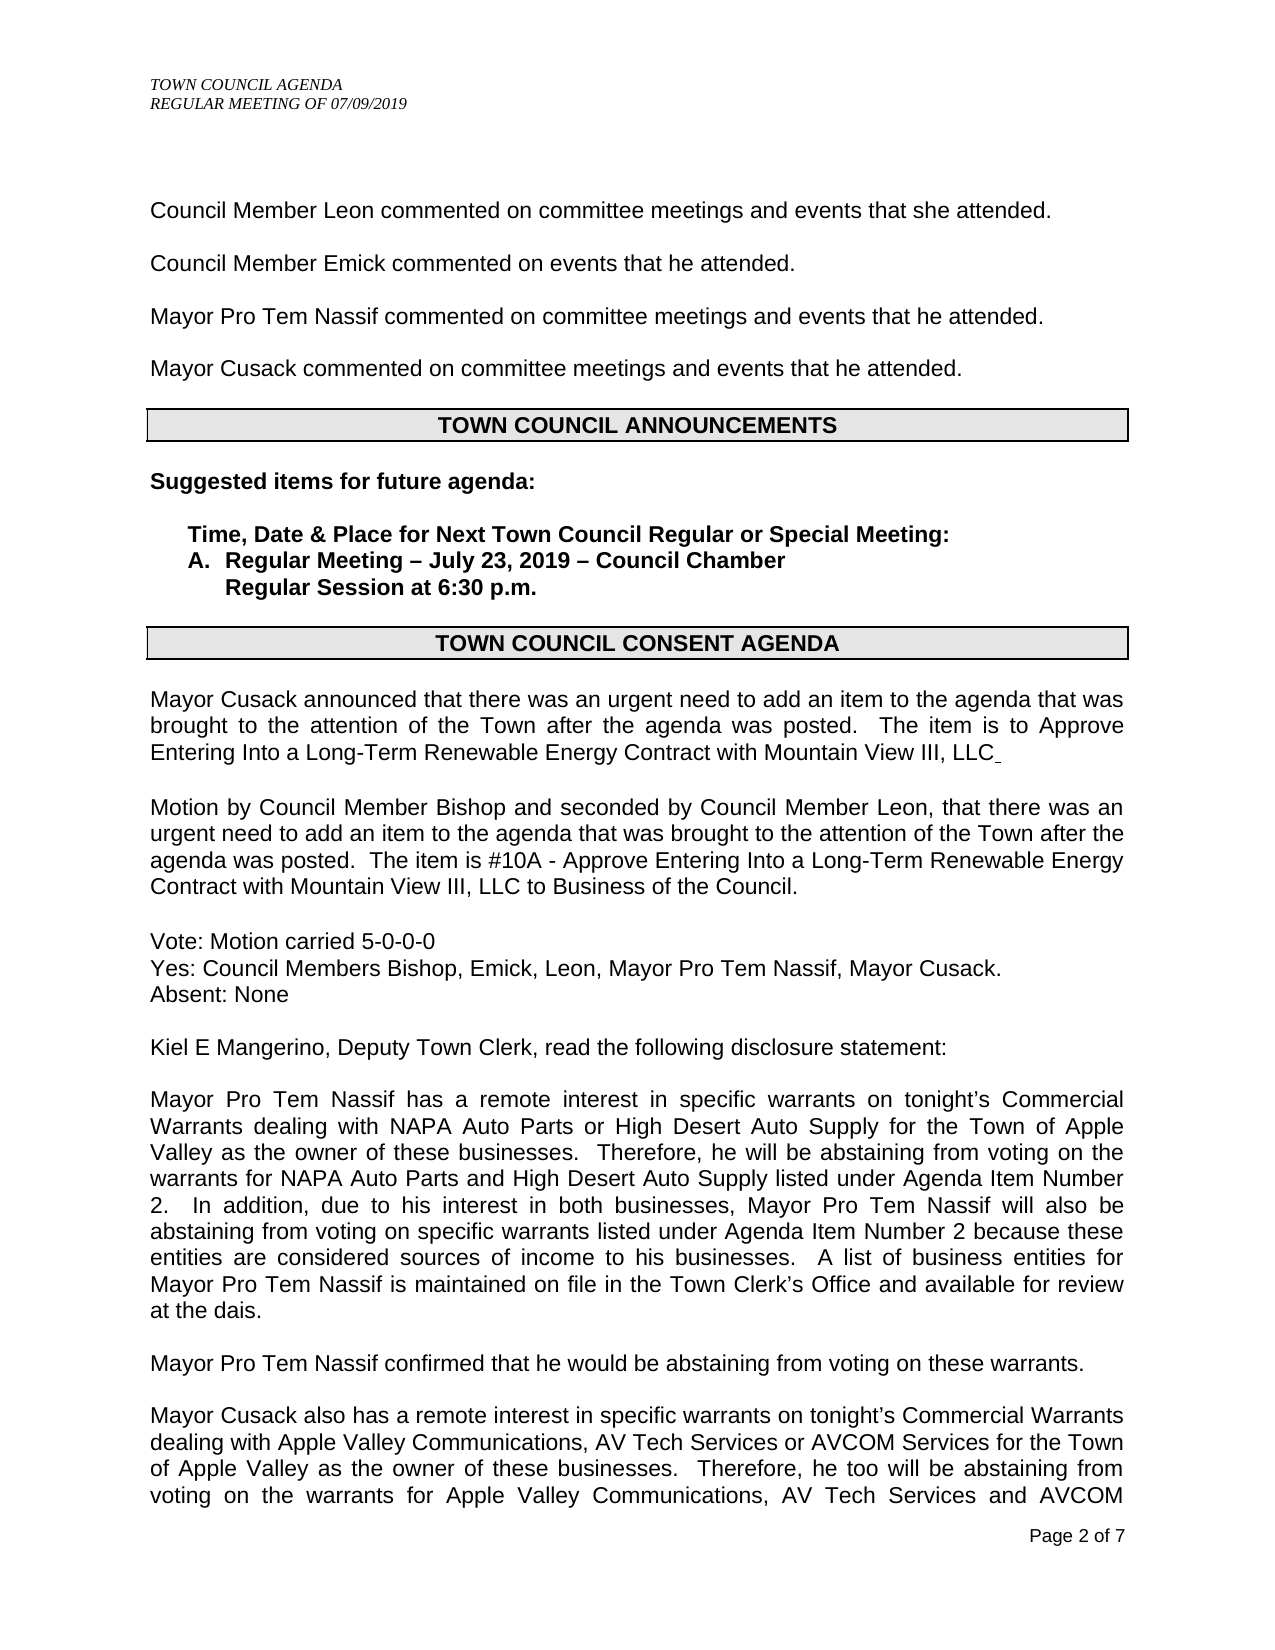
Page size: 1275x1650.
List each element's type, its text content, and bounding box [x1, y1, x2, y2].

text Mayor Pro Tem Nassif commented on committee meetings and events that he attended. [150, 303, 1125, 329]
text Mayor Cusack announced that there was an urgent need to add an item to the agenda that was brought to the attention of the Town after the agenda was posted. The item is to Approve Entering Into a Long-Term Renewable Energy Contract with Mountain View III, LLC [150, 686, 1125, 765]
text Vote: Motion carried 5-0-0-0 [150, 928, 1125, 954]
text TOWN COUNCIL ANNOUNCEMENTS [148, 410, 1127, 440]
text Yes: Council Members Bishop, Emick, Leon, Mayor Pro Tem Nassif, Mayor Cusack. [150, 954, 1125, 981]
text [150, 1402, 1125, 1508]
text Mayor Cusack commented on committee meetings and events that he attended. [150, 355, 1125, 382]
text Council Member Leon commented on committee meetings and events that she attended. [150, 197, 1125, 223]
text Mayor Pro Tem Nassif has a remote interest in specific warrants on tonight’s Commercial Warrants dealing with NAPA Auto Parts or High Desert Auto Supply for the Town of Apple Valley as the owner of these businesses. Therefore, he will be abstaining from voting on the warrants for NAPA Auto Parts and High Desert Auto Supply listed under Agenda Item Number 2. In addition, due to his interest in both businesses, Mayor Pro Tem Nassif will also be abstaining from voting on specific warrants listed under Agenda Item Number 2 because these entities are considered sources of income to his businesses. A list of business entities for Mayor Pro Tem Nassif is maintained on file in the Town Clerk’s Office and available for review at the dais. [150, 1086, 1125, 1323]
text Motion by Council Member Bishop and seconded by Council Member Leon, that there was an urgent need to add an item to the agenda that was brought to the attention of the Town after the agenda was posted. The item is #10A - Approve Entering Into a Long-Term Renewable Energy Contract with Mountain View III, LLC to Business of the Council. [150, 794, 1125, 899]
text Kiel E Mangerino, Deputy Town Clerk, read the following disclosure statement: [150, 1033, 1125, 1060]
list Regular Meeting – July 23, 2019 – Council Chamber [187, 547, 1125, 573]
text Regular Session at 6:30 p.m. [150, 573, 1125, 600]
text Mayor Pro Tem Nassif confirmed that he would be abstaining from voting on these warrants. [150, 1350, 1125, 1376]
text Absent: None [150, 981, 1125, 1007]
text Suggested items for future agenda: [150, 468, 1125, 494]
text Time, Date & Place for Next Town Council Regular or Special Meeting: [187, 521, 1125, 547]
text TOWN COUNCIL CONSENT AGENDA [148, 628, 1127, 658]
text Council Member Emick commented on events that he attended. [150, 250, 1125, 276]
